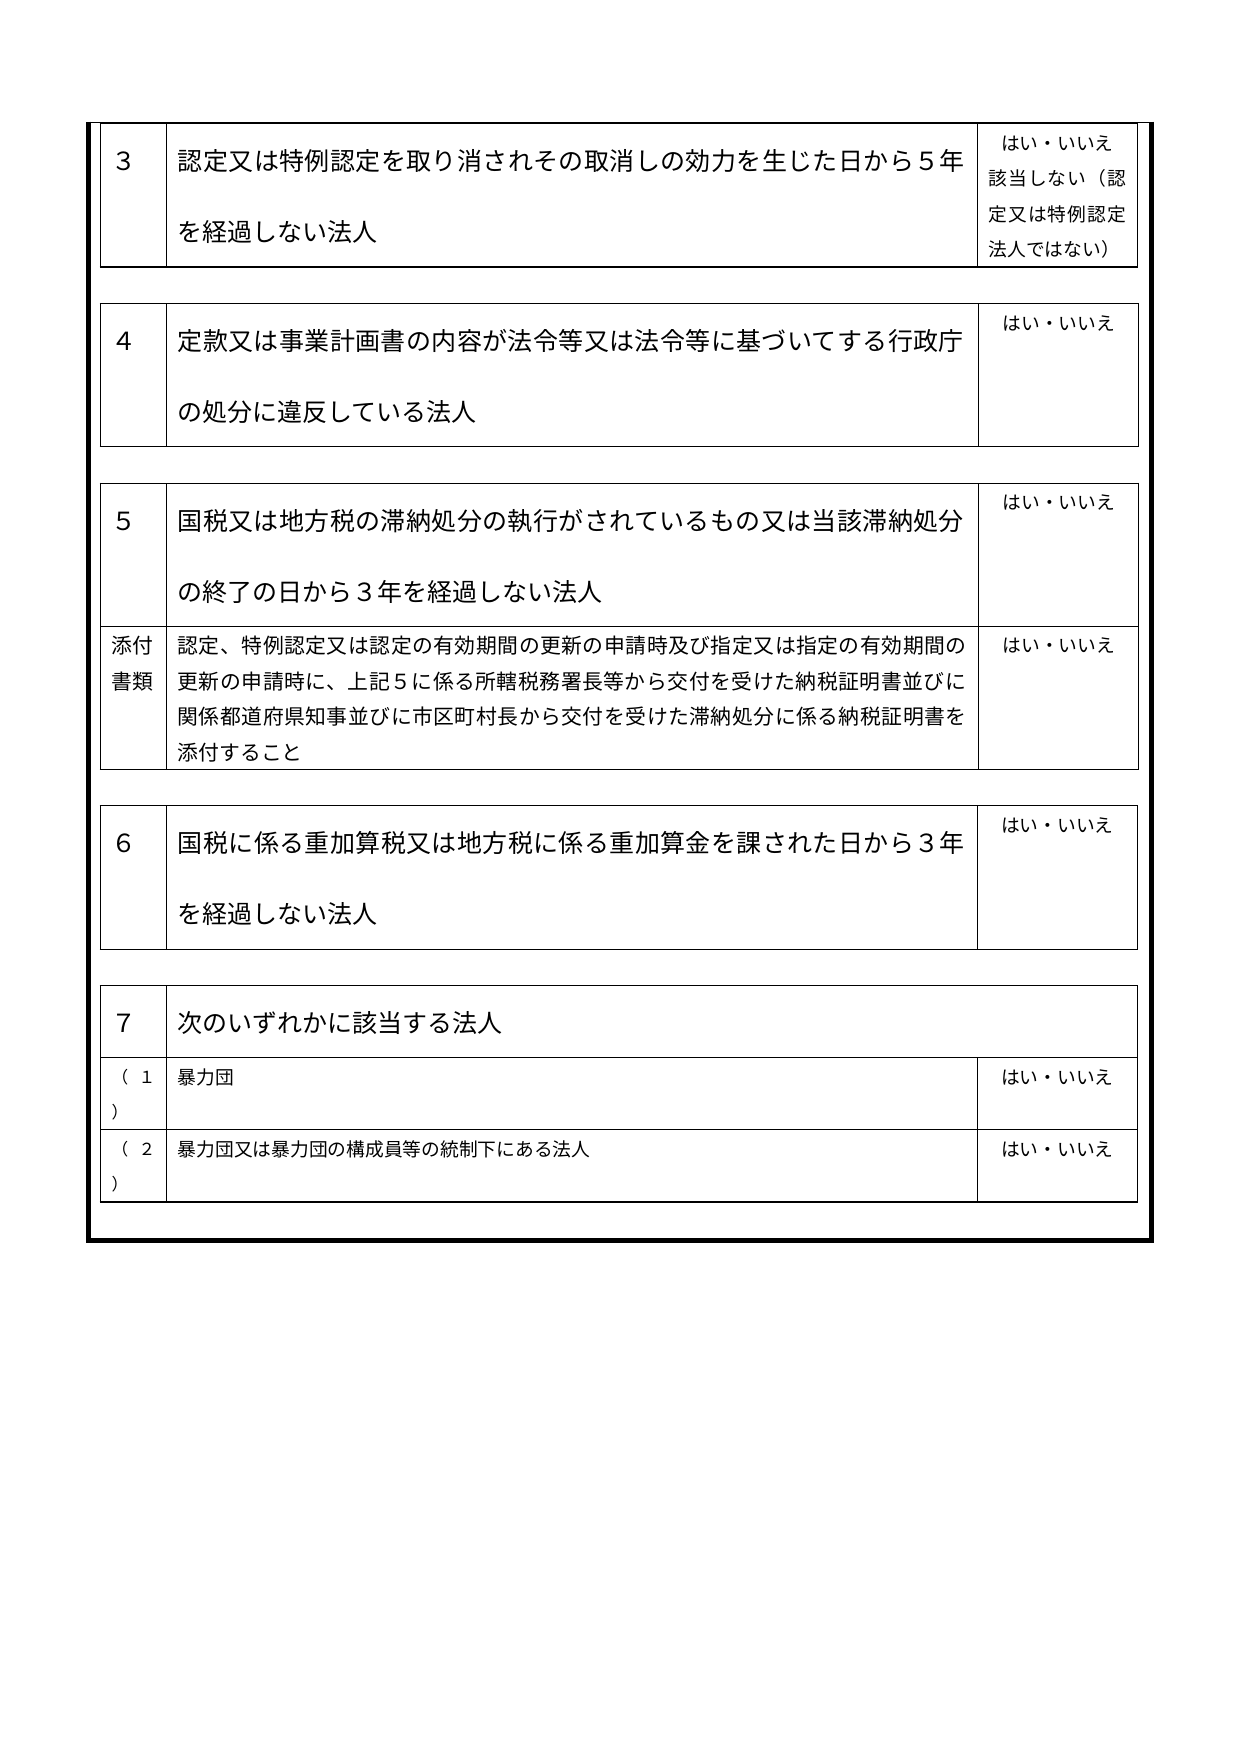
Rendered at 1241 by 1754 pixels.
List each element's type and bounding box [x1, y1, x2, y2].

table_cell [91, 123, 1149, 1238]
